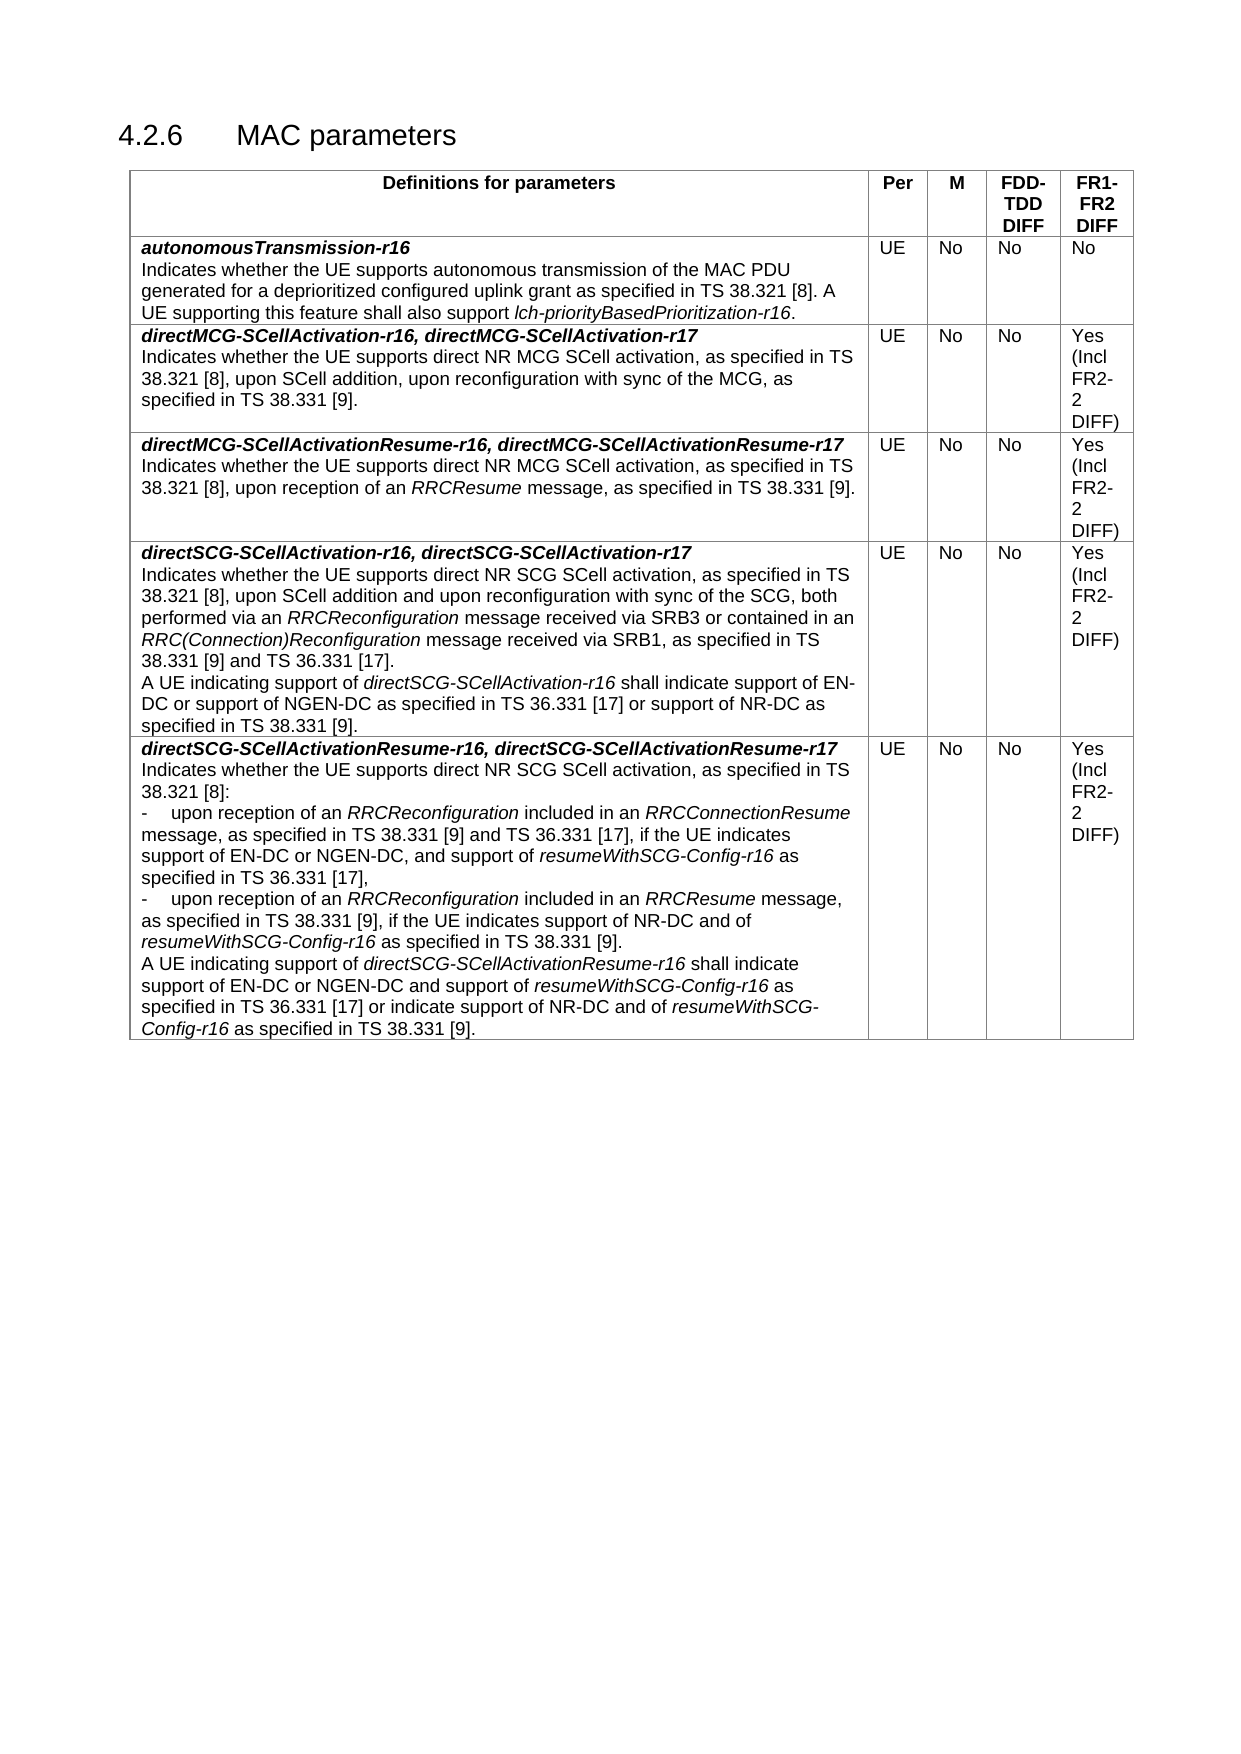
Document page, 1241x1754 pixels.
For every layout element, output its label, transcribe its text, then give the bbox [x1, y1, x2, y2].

table_cell UE [869, 433, 927, 541]
table_cell No [928, 433, 986, 541]
table_cell UE [869, 325, 927, 432]
table_header Per [869, 171, 927, 236]
table_cell directSCG-SCellActivationResume-r16, directSCG-SCellActivationResume-r17 Indicates whether the UE supports direct NR SCG SCell activation, as specified in TS 38.321 [8]: - upon reception of an RRCReconfiguration included in an RRCConnectionResume message, as specified in TS 38.331 [9] and TS 36.331 [17], if the UE indicates support of EN-DC or NGEN-DC, and support of resumeWithSCG-Config-r16 as specified in TS 36.331 [17], - upon reception of an RRCReconfiguration included in an RRCResume message, as specified in TS 38.331 [9], if the UE indicates support of NR-DC and of resumeWithSCG-Config-r16 as specified in TS 38.331 [9]. A UE indicating support of directSCG-SCellActivationResume-r16 shall indicate support of EN-DC or NGEN-DC and support of resumeWithSCG-Config-r16 as specified in TS 36.331 [17] or indicate support of NR-DC and of resumeWithSCG-Config-r16 as specified in TS 38.331 [9]. [131, 737, 868, 1039]
table_cell No [987, 433, 1060, 541]
table_cell autonomousTransmission-r16 Indicates whether the UE supports autonomous transmission of the MAC PDU generated for a deprioritized configured uplink grant as specified in TS 38.321 [8]. A UE supporting this feature shall also support lch-priorityBasedPrioritization-r16. [131, 237, 868, 323]
table_cell No [928, 542, 986, 736]
table_cell No [987, 542, 1060, 736]
table_cell UE [869, 237, 927, 323]
table_cell No [928, 737, 986, 1039]
table_cell Yes (Incl FR2-2 DIFF) [1061, 737, 1133, 1039]
table_cell Yes (Incl FR2-2 DIFF) [1061, 325, 1133, 432]
table_cell directMCG-SCellActivation-r16, directMCG-SCellActivation-r17 Indicates whether the UE supports direct NR MCG SCell activation, as specified in TS 38.321 [8], upon SCell addition, upon reconfiguration with sync of the MCG, as specified in TS 38.331 [9]. [131, 325, 868, 432]
table_cell UE [869, 542, 927, 736]
table_cell directMCG-SCellActivationResume-r16, directMCG-SCellActivationResume-r17 Indicates whether the UE supports direct NR MCG SCell activation, as specified in TS 38.321 [8], upon reception of an RRCResume message, as specified in TS 38.331 [9]. [131, 433, 868, 541]
table_header Definitions for parameters [131, 171, 868, 236]
text 4.2.6 MAC parameters [118, 118, 1122, 152]
table_header FR1-FR2 DIFF [1061, 171, 1133, 236]
table_cell UE [869, 737, 927, 1039]
table_cell No [1061, 237, 1133, 323]
table_cell Yes (Incl FR2-2 DIFF) [1061, 433, 1133, 541]
table_cell No [987, 325, 1060, 432]
table_cell No [987, 237, 1060, 323]
table_cell Yes (Incl FR2-2 DIFF) [1061, 542, 1133, 736]
table_header M [928, 171, 986, 236]
table_cell No [928, 237, 986, 323]
table_cell No [928, 325, 986, 432]
table_header FDD-TDD DIFF [987, 171, 1060, 236]
table_cell directSCG-SCellActivation-r16, directSCG-SCellActivation-r17 Indicates whether the UE supports direct NR SCG SCell activation, as specified in TS 38.321 [8], upon SCell addition and upon reconfiguration with sync of the SCG, both performed via an RRCReconfiguration message received via SRB3 or contained in an RRC(Connection)Reconfiguration message received via SRB1, as specified in TS 38.331 [9] and TS 36.331 [17]. A UE indicating support of directSCG-SCellActivation-r16 shall indicate support of EN-DC or support of NGEN-DC as specified in TS 36.331 [17] or support of NR-DC as specified in TS 38.331 [9]. [131, 542, 868, 736]
table_cell No [987, 737, 1060, 1039]
